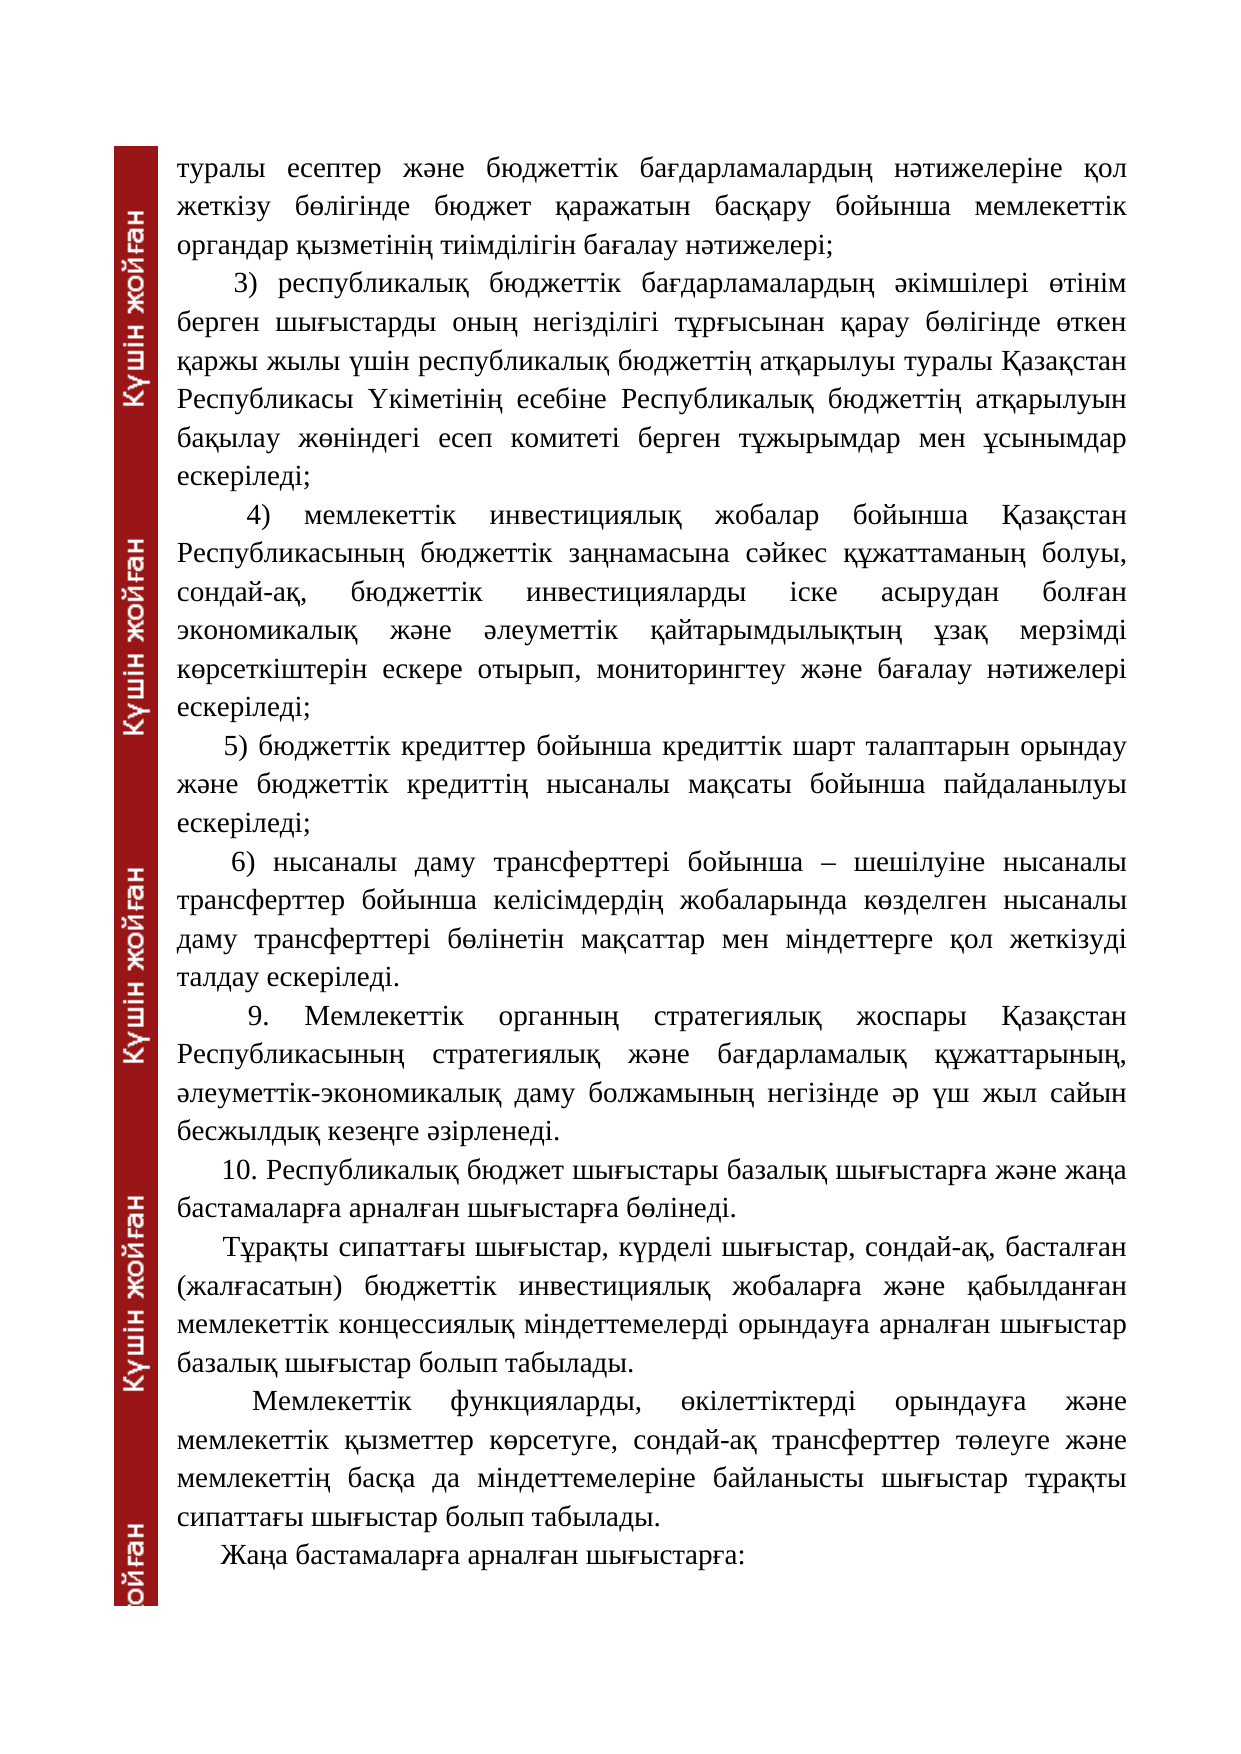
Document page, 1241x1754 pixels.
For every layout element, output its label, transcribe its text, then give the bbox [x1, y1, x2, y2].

text 9. Мемлекеттiк органның стратегиялық жоспары Қазақстан Республикасының стратегиялық және бағдарламалық құжаттарының, әлеуметтік-экономикалық даму болжамының негізінде әр үш жыл сайын бесжылдық кезеңге әзірленеді. [112, 998, 1128, 1147]
text Тұрақты сипаттағы шығыстар, күрделі шығыстар, сондай-ақ, басталған (жалғасатын) бюджеттік инвестициялық жобаларға және қабылданған мемлекеттік концессиялық міндеттемелерді орындауға арналған шығыстар базалық шығыстар болып табылады. [112, 1229, 1128, 1378]
picture [114, 1532, 158, 1537]
picture [114, 146, 158, 150]
text Мемлекеттiк функцияларды, өкiлеттiктердi орындауға және мемлекеттiк қызметтер көрсетуге, сондай-ақ трансферттер төлеуге және мемлекеттiң басқа да мiндеттемелерiне байланысты шығыстар тұрақты сипаттағы шығыстар болып табылады. [112, 1383, 1128, 1532]
picture [114, 1147, 158, 1152]
text 5) бюджеттік кредиттер бойынша кредиттік шарт талаптарын орындау және бюджеттік кредиттің нысаналы мақсаты бойынша пайдаланылуы ескеріледі; [112, 728, 1128, 839]
text 10. Республикалық бюджет шығыстары базалық шығыстарға және жаңа бастамаларға арналған шығыстарға бөлiнедi. [112, 1152, 1128, 1224]
text 6) нысаналы даму трансферттері бойынша – шешілуіне нысаналы трансферттер бойынша келісімдердің жобаларында көзделген нысаналы даму трансферттері бөлінетін мақсаттар мен міндеттерге қол жеткізуді талдау ескеріледі. [112, 844, 1128, 993]
picture [114, 1571, 158, 1606]
picture [114, 1224, 158, 1229]
picture [114, 839, 158, 844]
picture [114, 723, 158, 728]
text 3) республикалық бюджеттік бағдарламалардың әкімшілері өтінім берген шығыстарды оның негізділігі тұрғысынан қарау бөлігінде өткен қаржы жылы үшін республикалық бюджеттің атқарылуы туралы Қазақстан Республикасы Үкіметінің есебіне Республикалық бюджеттің атқарылуын бақылау жөніндегі есеп комитеті берген тұжырымдар мен ұсынымдар ескеріледі; [112, 266, 1128, 492]
picture [114, 261, 158, 266]
picture [114, 1378, 158, 1383]
text 4) мемлекеттік инвестициялық жобалар бойынша Қазақстан Республикасының бюджеттік заңнамасына сәйкес құжаттаманың болуы, сондай-ақ, бюджеттік инвестицияларды іске асырудан болған экономикалық және әлеуметтік қайтарымдылықтың ұзақ мерзімді көрсеткіштерін ескере отырып, мониторингтеу және бағалау нәтижелері ескеріледі; [112, 497, 1128, 723]
picture [114, 993, 158, 998]
picture [114, 492, 158, 497]
text Жаңа бастамаларға арналған шығыстарға: [112, 1537, 1128, 1571]
